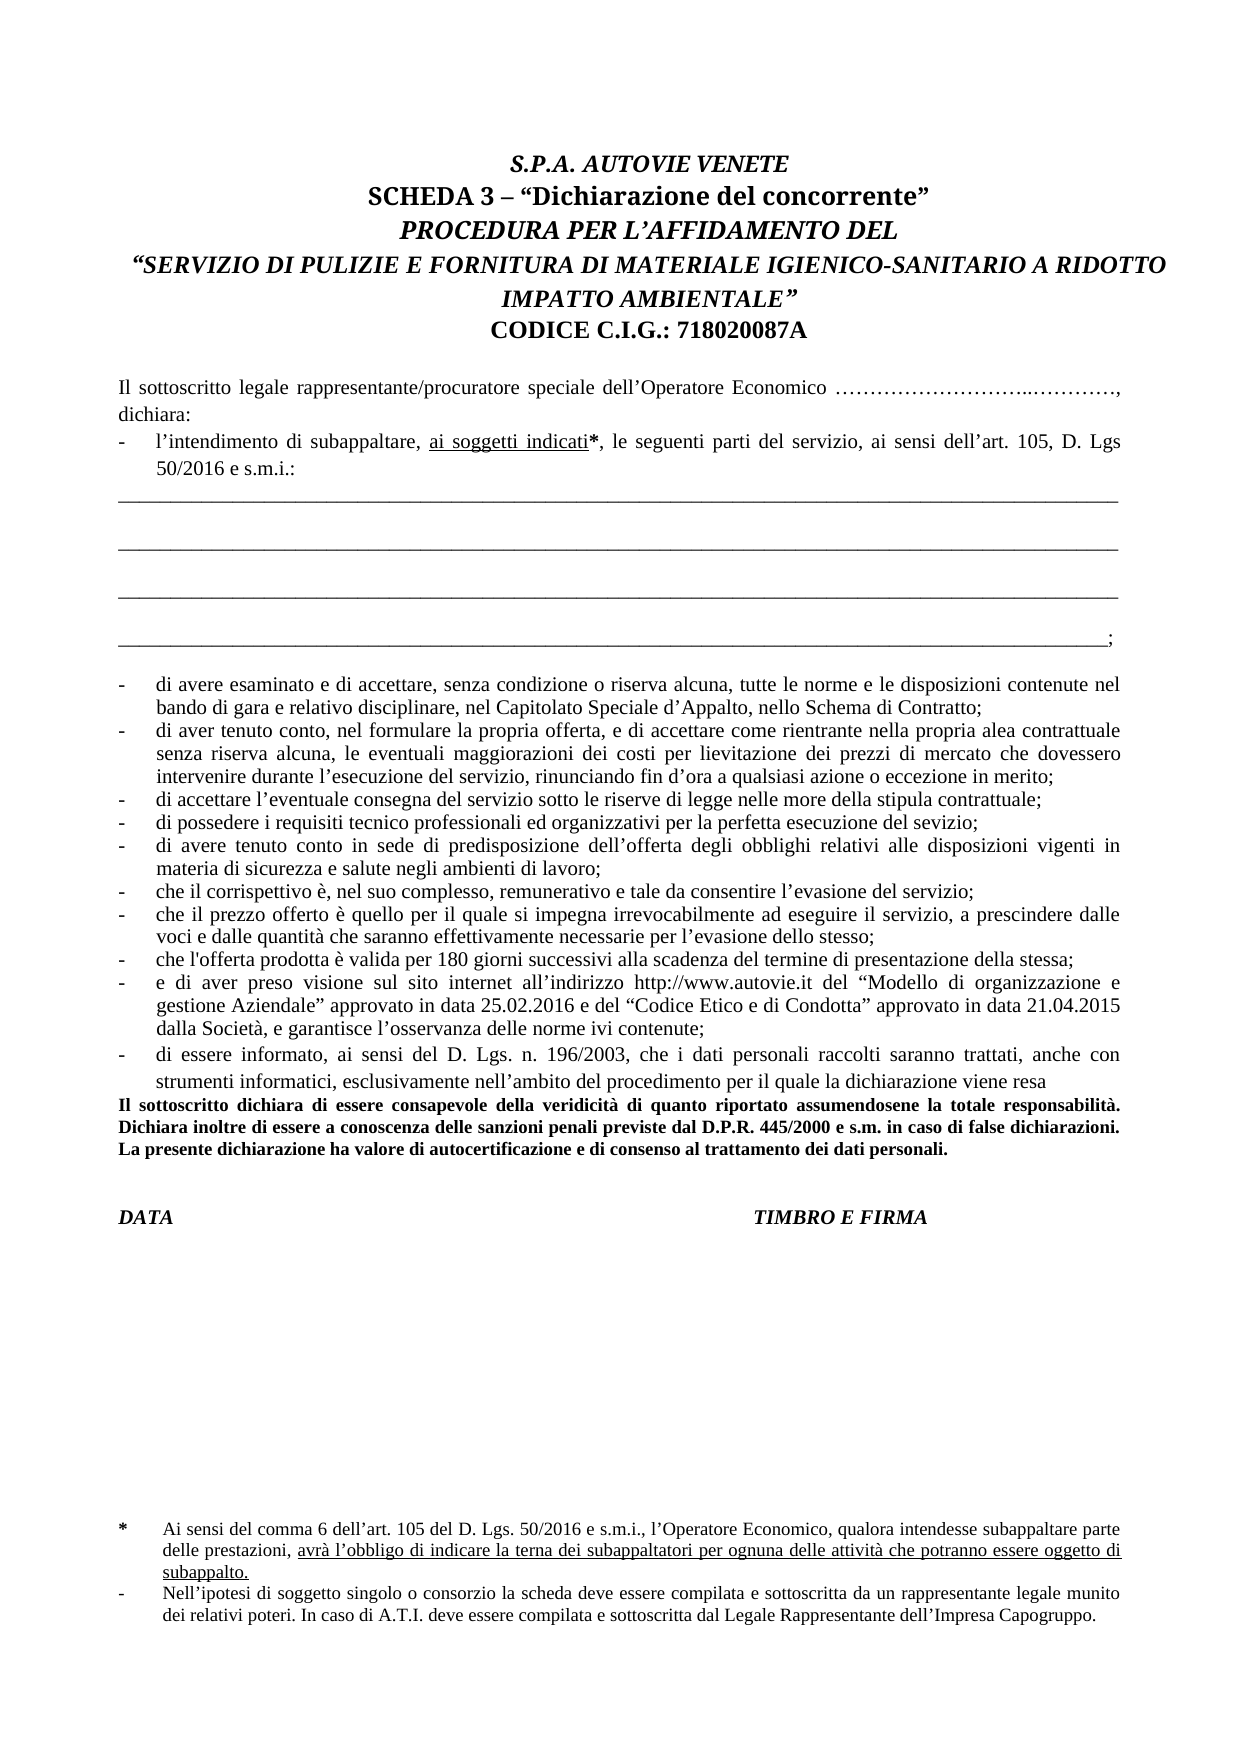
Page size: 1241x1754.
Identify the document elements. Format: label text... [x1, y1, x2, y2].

list che l'offerta prodotta è valida per 180 giorni successivi alla scadenza del termine di presentazione della stessa; [118, 948, 1122, 971]
table_header S.p.A. Autovie Venete [111, 148, 1187, 179]
list di aver tenuto conto, nel formulare la propria offerta, e di accettare come rientrante nella propria alea contrattuale senza riserva alcuna, le eventuali maggiorazioni dei costi per lievitazione dei prezzi di mercato che dovessero intervenire durante l’esecuzione del servizio, rinunciando fin d’ora a qualsiasi azione o eccezione in merito; [118, 719, 1122, 788]
text ________________________________________________________________________________________________________________________________________________________________________________________________ [118, 481, 1122, 553]
text - Nell’ipotesi di soggetto singolo o consorzio la scheda deve essere compilata e sottoscritta da un rappresentante legale munito dei relativi poteri. In caso di A.T.I. deve essere compilata e sottoscritta dal Legale Rappresentante dell’Impresa Capogruppo. [118, 1582, 1122, 1625]
text * Ai sensi del comma 6 dell’art. 105 del D. Lgs. 50/2016 e s.m.i., l’Operatore Economico, qualora intendesse subappaltare parte delle prestazioni, avrà l’obbligo di indicare la terna dei subappaltatori per ognuna delle attività che potranno essere oggetto di subappalto. [118, 1517, 1122, 1582]
text DATA TIMBRO E FIRMA [118, 1204, 1122, 1229]
list l’intendimento di subappaltare, ai soggetti indicati*, le seguenti parti del servizio, ai sensi dell’art. 105, D. Lgs 50/2016 e s.m.i.: [118, 427, 1122, 481]
list di avere tenuto conto in sede di predisposizione dell’offerta degli obblighi relativi alle disposizioni vigenti in materia di sicurezza e salute negli ambienti di lavoro; [118, 834, 1122, 880]
text _______________________________________________________________________________________________________________________________________________________________________________________________; [118, 577, 1122, 649]
list di accettare l’eventuale consegna del servizio sotto le riserve di legge nelle more della stipula contrattuale; [118, 788, 1122, 811]
list di essere informato, ai sensi del D. Lgs. n. 196/2003, che i dati personali raccolti saranno trattati, anche con strumenti informatici, esclusivamente nell’ambito del procedimento per il quale la dichiarazione viene resa [118, 1040, 1122, 1094]
list di possedere i requisiti tecnico professionali ed organizzativi per la perfetta esecuzione del sevizio; [118, 811, 1122, 834]
list e di aver preso visione sul sito internet all’indirizzo http://www.autovie.it del “Modello di organizzazione e gestione Aziendale” approvato in data 25.02.2016 e del “Codice Etico e di Condotta” approvato in data 21.04.2015 dalla Società, e garantisce l’osservanza delle norme ivi contenute; [118, 971, 1122, 1040]
list che il prezzo offerto è quello per il quale si impegna irrevocabilmente ad eseguire il servizio, a prescindere dalle voci e dalle quantità che saranno effettivamente necessarie per l’evasione dello stesso; [118, 903, 1122, 948]
list di avere esaminato e di accettare, senza condizione o riserva alcuna, tutte le norme e le disposizioni contenute nel bando di gara e relativo disciplinare, nel Capitolato Speciale d’Appalto, nello Schema di Contratto; [118, 673, 1122, 719]
text Il sottoscritto legale rappresentante/procuratore speciale dell’Operatore Economico ………………………..…………, dichiara: [118, 373, 1122, 427]
table_cell PROCEDURA PER L’AFFIDAMENTO DEL “Servizio di pulizie e fornitura di materiale igienico-sanitario a ridotto impatto ambientale” CODICE C.I.G.: 718020087A [111, 213, 1187, 373]
table_cell SCHEDA 3 – “Dichiarazione del concorrente” [111, 179, 1187, 213]
text Il sottoscritto dichiara di essere consapevole della veridicità di quanto riportato assumendosene la totale responsabilità. Dichiara inoltre di essere a conoscenza delle sanzioni penali previste dal D.P.R. 445/2000 e s.m. in caso di false dichiarazioni. La presente dichiarazione ha valore di autocertificazione e di consenso al trattamento dei dati personali. [118, 1094, 1122, 1159]
list che il corrispettivo è, nel suo complesso, remunerativo e tale da consentire l’evasione del servizio; [118, 880, 1122, 903]
